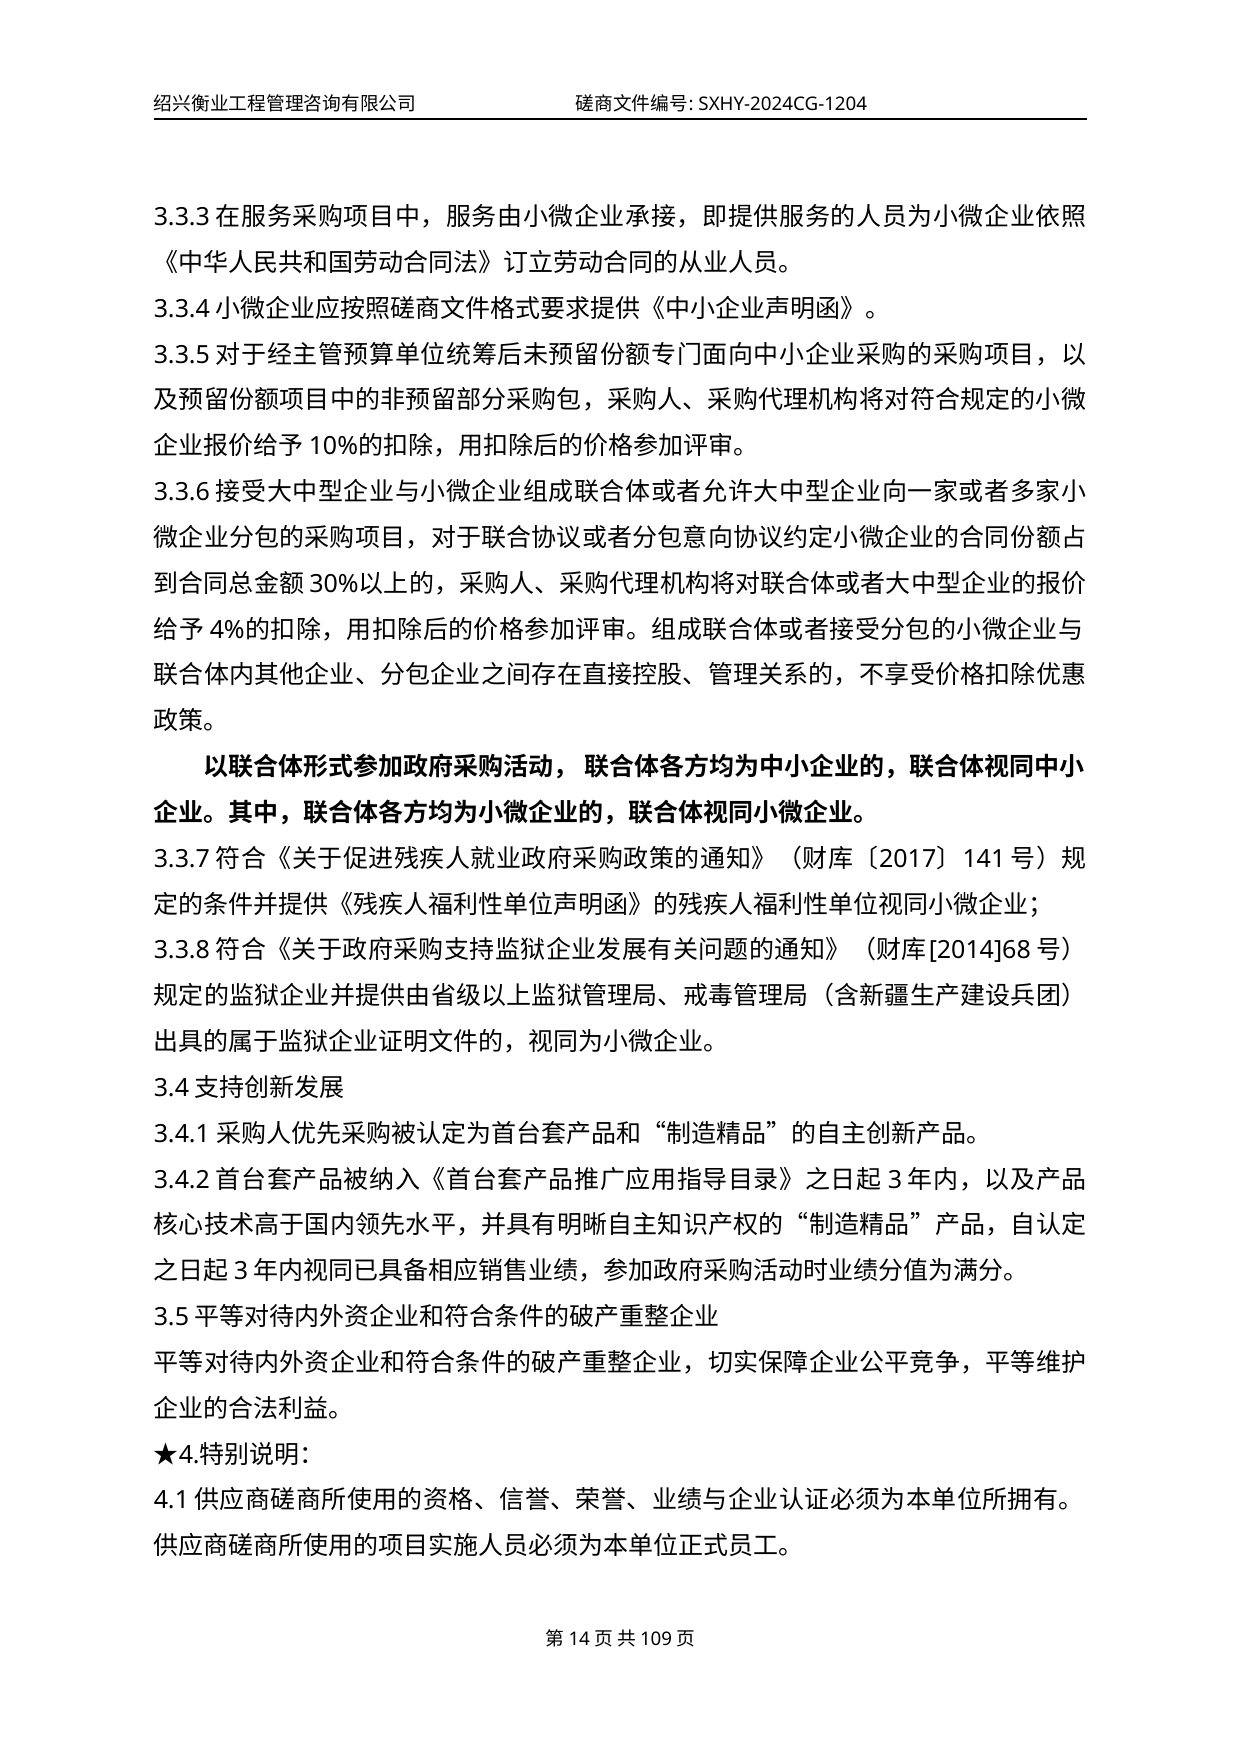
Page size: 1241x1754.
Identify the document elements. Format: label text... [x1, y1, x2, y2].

text 以联合体形式参加政府采购活动， 联合体各方均为中小企业的，联合体视同中小企业。其中，联合体各方均为小微企业的，联合体视同小微企业。 [153, 739, 1087, 831]
text 3.3.7符合《关于促进残疾人就业政府采购政策的通知》（财库〔2017〕141号）规定的条件并提供《残疾人福利性单位声明函》的残疾人福利性单位视同小微企业； [153, 831, 1087, 922]
text 3.4.2首台套产品被纳入《首台套产品推广应用指导目录》之日起3年内，以及产品核心技术高于国内领先水平，并具有明晰自主知识产权的“制造精品”产品，自认定之日起3年内视同已具备相应销售业绩，参加政府采购活动时业绩分值为满分。 [153, 1151, 1087, 1289]
text 3.3.6接受大中型企业与小微企业组成联合体或者允许大中型企业向一家或者多家小微企业分包的采购项目，对于联合协议或者分包意向协议约定小微企业的合同份额占到合同总金额30%以上的，采购人、采购代理机构将对联合体或者大中型企业的报价给予4%的扣除，用扣除后的价格参加评审。组成联合体或者接受分包的小微企业与联合体内其他企业、分包企业之间存在直接控股、管理关系的，不享受价格扣除优惠政策。 [153, 464, 1087, 739]
text 3.3.5对于经主管预算单位统筹后未预留份额专门面向中小企业采购的采购项目，以及预留份额项目中的非预留部分采购包，采购人、采购代理机构将对符合规定的小微企业报价给予10%的扣除，用扣除后的价格参加评审。 [153, 326, 1087, 464]
text 平等对待内外资企业和符合条件的破产重整企业，切实保障企业公平竞争，平等维护企业的合法利益。 [153, 1335, 1087, 1426]
text 3.4支持创新发展 [153, 1060, 1087, 1106]
text 4.1供应商磋商所使用的资格、信誉、荣誉、业绩与企业认证必须为本单位所拥有。供应商磋商所使用的项目实施人员必须为本单位正式员工。 [153, 1472, 1087, 1564]
text 3.5平等对待内外资企业和符合条件的破产重整企业 [153, 1289, 1087, 1335]
text 3.3.8符合《关于政府采购支持监狱企业发展有关问题的通知》（财库[2014]68号）规定的监狱企业并提供由省级以上监狱管理局、戒毒管理局（含新疆生产建设兵团）出具的属于监狱企业证明文件的，视同为小微企业。 [153, 922, 1087, 1060]
text 3.3.4小微企业应按照磋商文件格式要求提供《中小企业声明函》。 [153, 281, 1087, 326]
text 3.4.1 采购人优先采购被认定为首台套产品和“制造精品”的自主创新产品。 [153, 1106, 1087, 1151]
text 3.3.3在服务采购项目中，服务由小微企业承接，即提供服务的人员为小微企业依照《中华人民共和国劳动合同法》订立劳动合同的从业人员。 [153, 189, 1087, 281]
text ★4.特别说明： [153, 1426, 1087, 1472]
